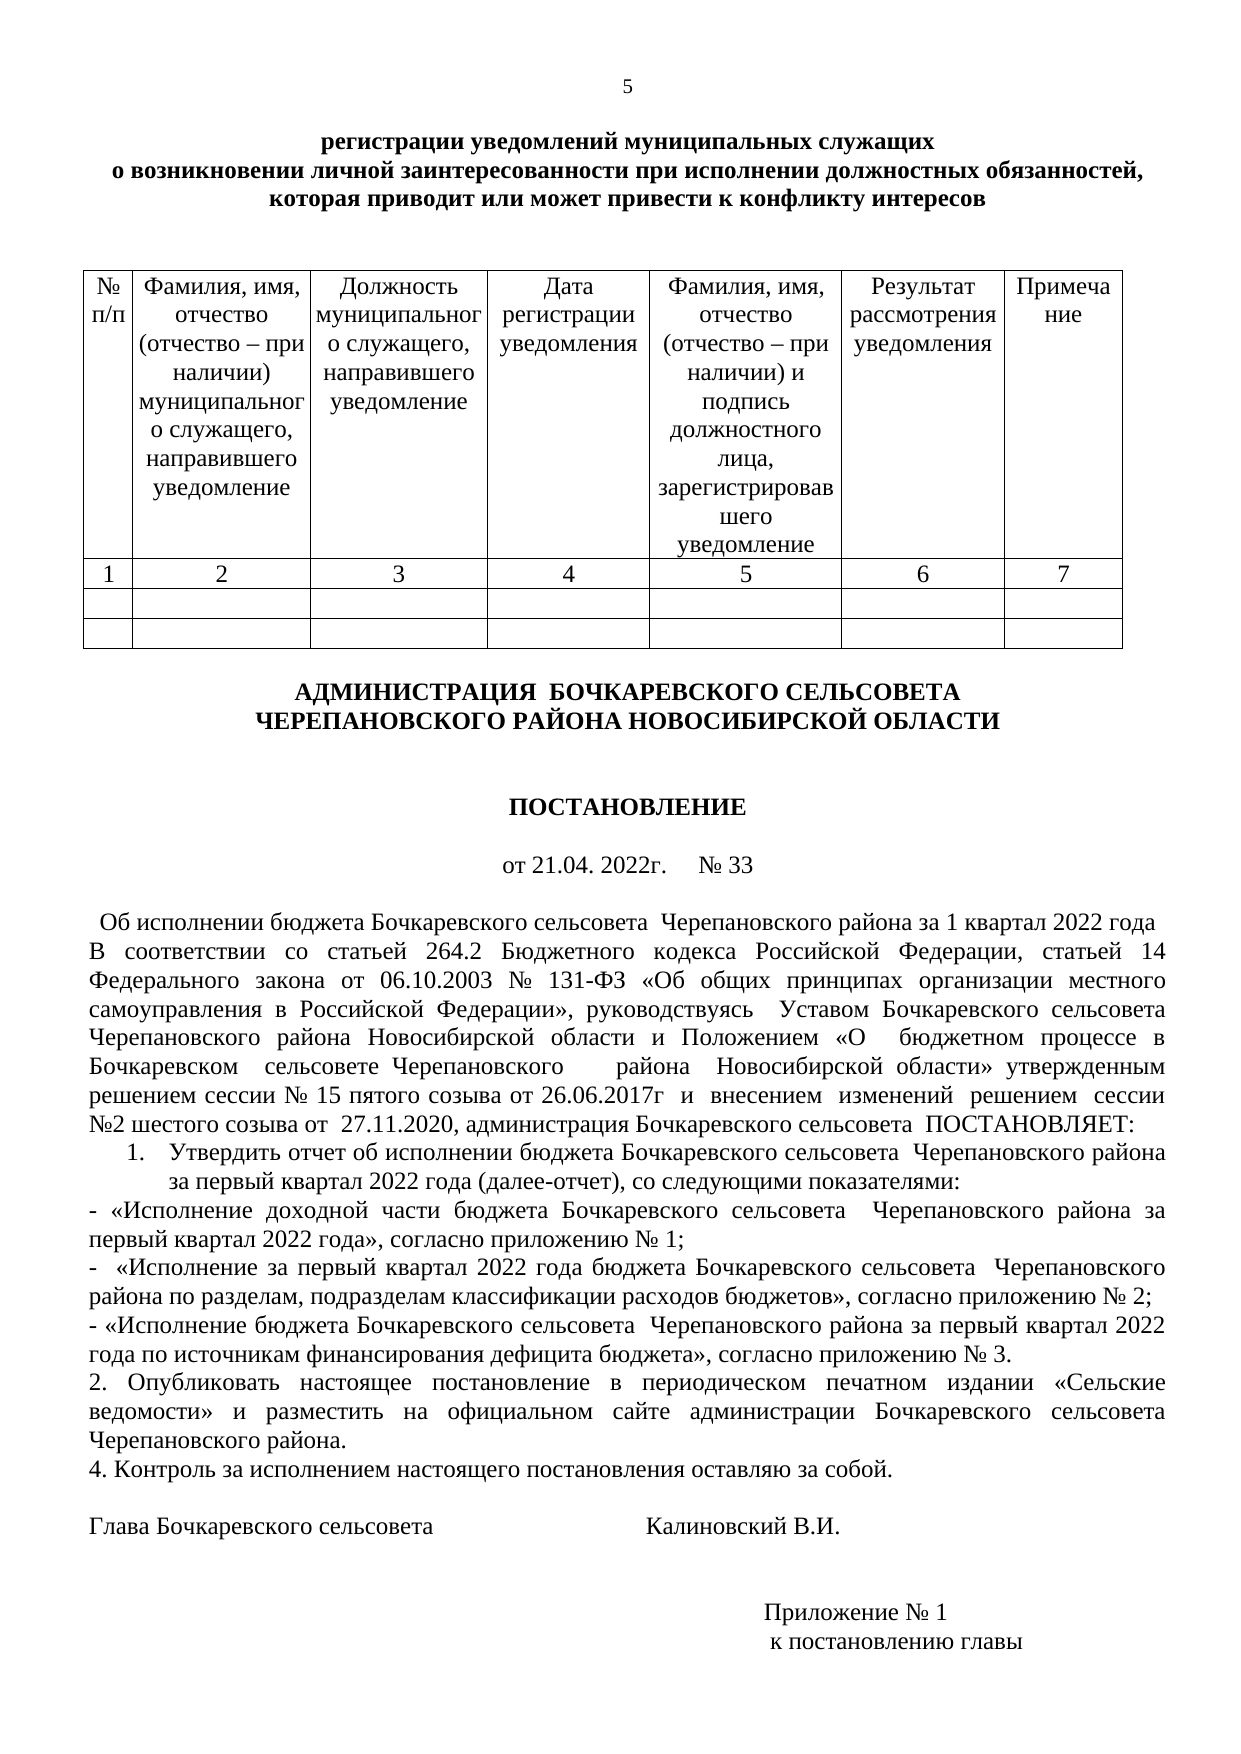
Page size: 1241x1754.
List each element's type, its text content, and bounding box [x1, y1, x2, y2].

text 4. Контроль за исполнением настоящего постановления оставляю за собой. [89, 1454, 1167, 1482]
text 2. Опубликовать настоящее постановление в периодическом печатном издании «Сельские ведомости» и разместить на официальном сайте администрации Бочкаревского сельсовета Черепановского района. [89, 1367, 1167, 1454]
table_header № п/п [84, 271, 132, 558]
text ЧЕРЕПАНОВСКОГО РАЙОНА НОВОСИБИРСКОЙ ОБЛАСТИ [89, 706, 1167, 735]
table_header Фамилия, имя, отчество (отчество ‒ при наличии) муниципального служащего, направившего уведомление [133, 271, 310, 558]
table_cell [842, 589, 1004, 618]
text - «Исполнение доходной части бюджета Бочкаревского сельсовета Черепановского района за первый квартал 2022 года», согласно приложению № 1; [89, 1195, 1167, 1252]
table_cell [1005, 589, 1122, 618]
table_cell 5 [650, 559, 841, 588]
text - «Исполнение бюджета Бочкаревского сельсовета Черепановского района за первый квартал 2022 года по источникам финансирования дефицита бюджета», согласно приложению № 3. [89, 1310, 1167, 1367]
table_cell [488, 589, 649, 618]
text от 21.04. 2022г. № 33 [89, 850, 1167, 879]
table_cell [311, 619, 487, 648]
table_cell 2 [133, 559, 310, 588]
table_cell 3 [311, 559, 487, 588]
text АДМИНИСТРАЦИЯ БОЧКАРЕВСКОГО СЕЛЬСОВЕТА [89, 677, 1167, 706]
table_cell [84, 589, 132, 618]
table_cell 1 [84, 559, 132, 588]
text ПОСТАНОВЛЕНИЕ [89, 792, 1167, 821]
table_header Результат рассмотрения уведомления [842, 271, 1004, 558]
table_header Дата регистрации уведомления [488, 271, 649, 558]
text регистрации уведомлений муниципальных служащих [89, 126, 1167, 155]
table_cell 6 [842, 559, 1004, 588]
text Приложение № 1 [89, 1597, 1167, 1626]
text о возникновении личной заинтересованности при исполнении должностных обязанностей, которая приводит или может привести к конфликту интересов [89, 155, 1167, 212]
text В соответствии со статьей 264.2 Бюджетного кодекса Российской Федерации, статьей 14 Федерального закона от 06.10.2003 № 131-ФЗ «Об общих принципах организации местного самоуправления в Российской Федерации», руководствуясь Уставом Бочкаревского сельсовета Черепановского района Новосибирской области и Положением «О бюджетном процессе в Бочкаревском сельсовете Черепановского района Новосибирской области» утвержденным решением сессии № 15 пятого созыва от 26.06.2017г и внесением изменений решением сессии №2 шестого созыва от 27.11.2020, администрация Бочкаревского сельсовета ПОСТАНОВЛЯЕТ: [89, 936, 1167, 1137]
table_cell [311, 589, 487, 618]
table_cell 7 [1005, 559, 1122, 588]
table_cell [84, 619, 132, 648]
table_cell [1005, 619, 1122, 648]
table_cell [133, 619, 310, 648]
text Об исполнении бюджета Бочкаревского сельсовета Черепановского района за 1 квартал 2022 года [89, 907, 1167, 936]
table_cell [650, 589, 841, 618]
table_header Должность муниципального служащего, направившего уведомление [311, 271, 487, 558]
text - «Исполнение за первый квартал 2022 года бюджета Бочкаревского сельсовета Черепановского района по разделам, подразделам классификации расходов бюджетов», согласно приложению № 2; [89, 1252, 1167, 1310]
table_cell 4 [488, 559, 649, 588]
table_cell [650, 619, 841, 648]
text к постановлению главы [89, 1626, 1167, 1655]
table_cell [488, 619, 649, 648]
table_cell [133, 589, 310, 618]
table_header Примечание [1005, 271, 1122, 558]
text Глава Бочкаревского сельсовета Калиновский В.И. [89, 1511, 1167, 1540]
table_cell [842, 619, 1004, 648]
table_header Фамилия, имя, отчество (отчество ‒ при наличии) и подпись должностного лица, зарегистрировавшего уведомление [650, 271, 841, 558]
list Утвердить отчет об исполнении бюджета Бочкаревского сельсовета Черепановского района за первый квартал 2022 года (далее-отчет), со следующими показателями: [126, 1137, 1167, 1195]
